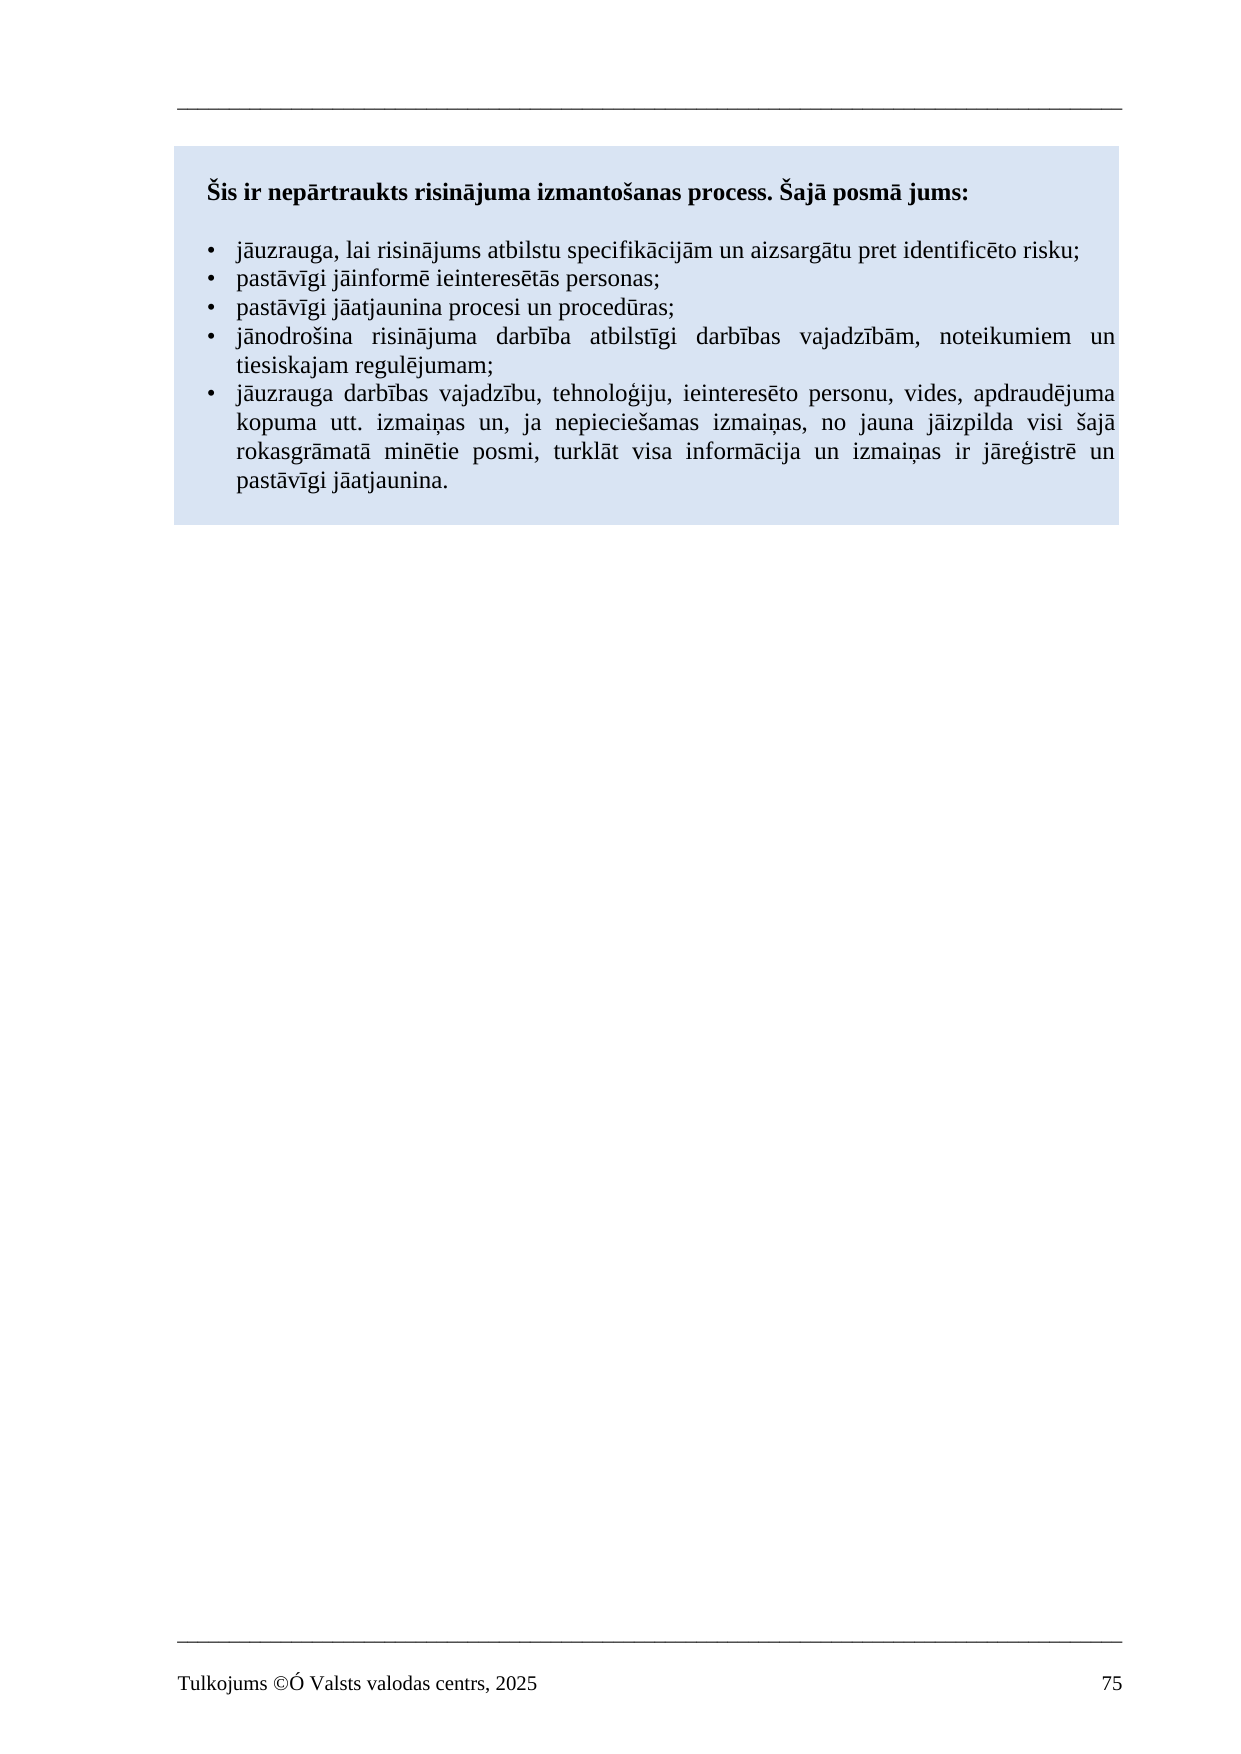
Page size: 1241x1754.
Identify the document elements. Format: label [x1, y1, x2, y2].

table_cell [174, 146, 1119, 525]
